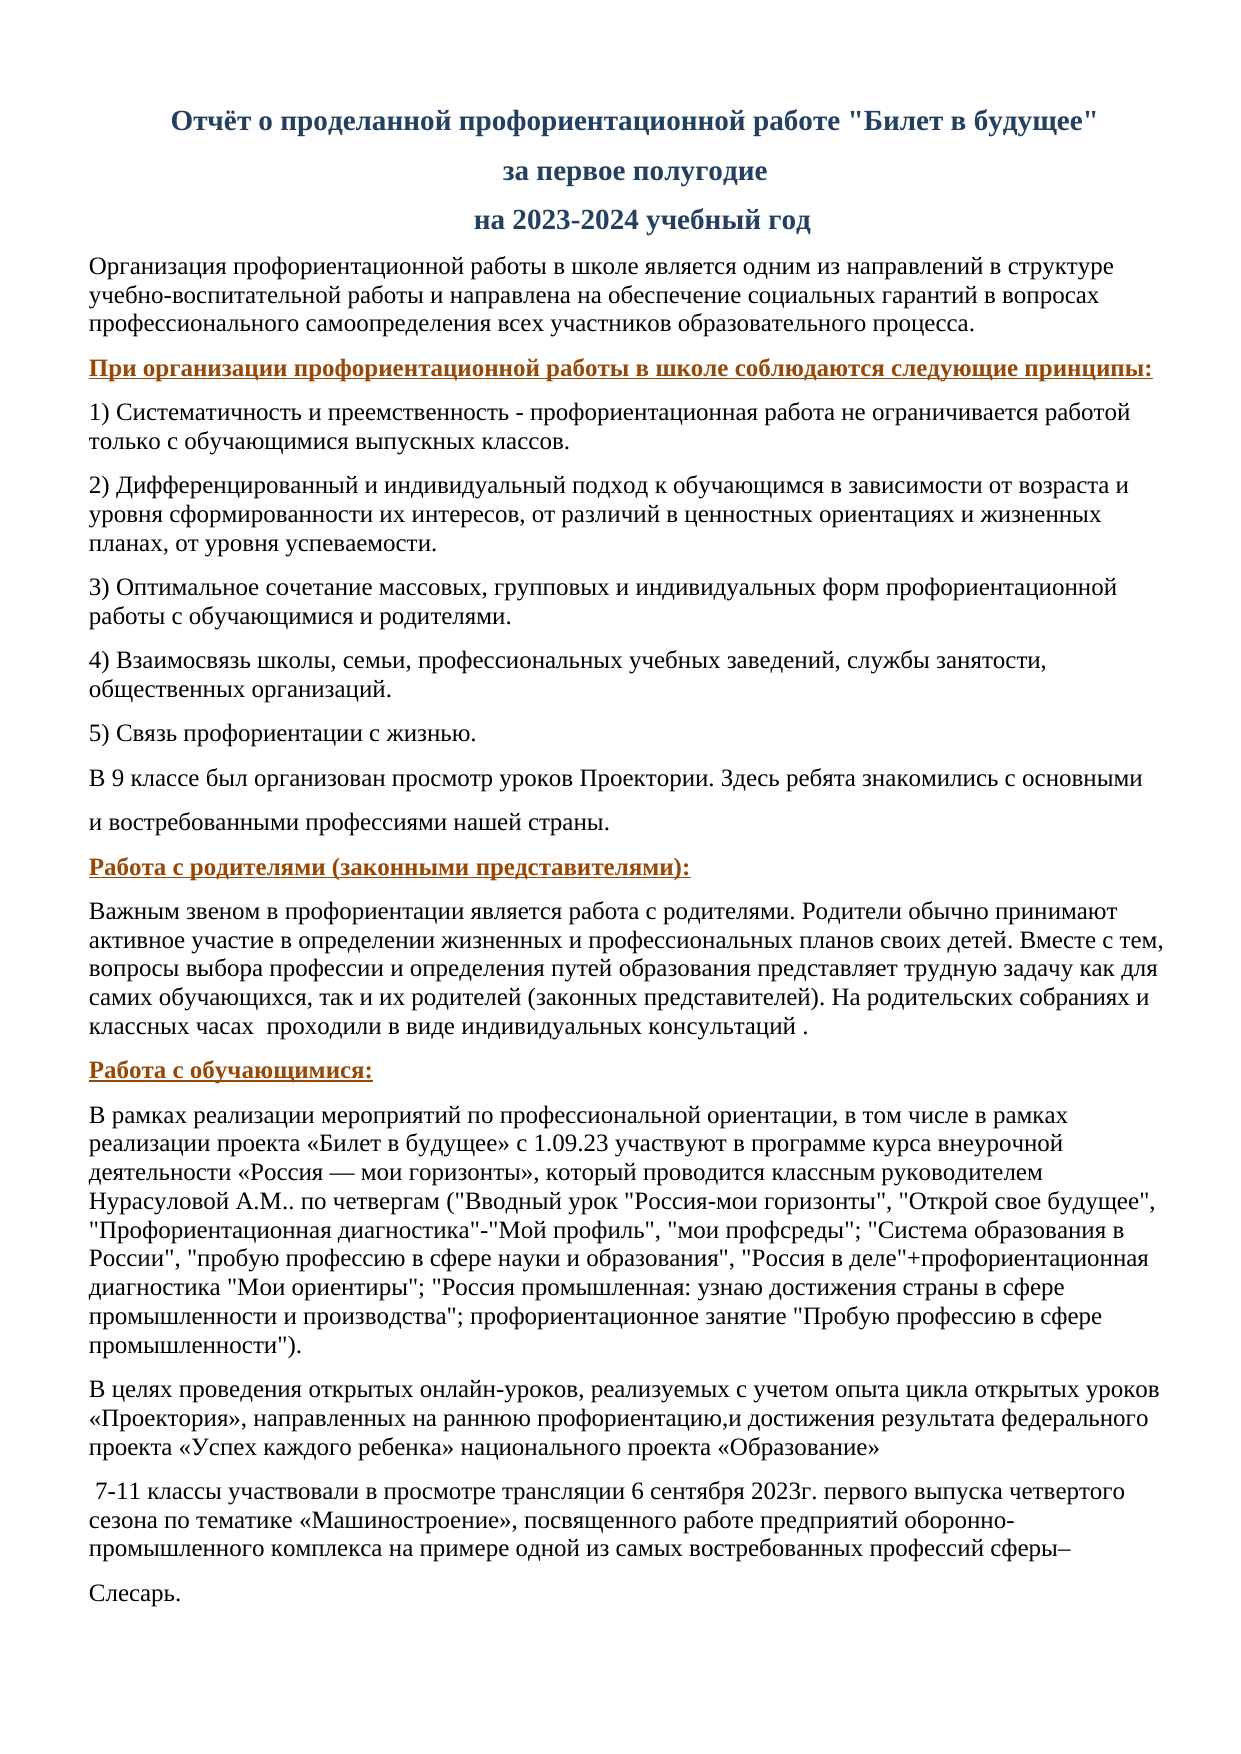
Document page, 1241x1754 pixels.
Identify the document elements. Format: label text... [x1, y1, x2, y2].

text 4) Взаимосвязь школы, семьи, профессиональных учебных заведений, службы занятости, общественных организаций. [89, 645, 1181, 703]
text и востребованными профессиями нашей страны. [89, 807, 1181, 836]
text Работа с родителями (законными представителями): [89, 852, 1181, 880]
text При организации профориентационной работы в школе соблюдаются следующие принципы: [89, 353, 1181, 382]
text 7-11 классы участвовали в просмотре трансляции 6 сентября 2023г. первого выпуска четвертого сезона по тематике «Машиностроение», посвященного работе предприятий оборонно-промышленного комплекса на примере одной из самых востребованных профессий сферы– [89, 1476, 1181, 1562]
text 1) Систематичность и преемственность - профориентационная работа не ограничивается работой только с обучающимися выпускных классов. [89, 397, 1181, 455]
text В 9 классе был организован просмотр уроков Проектории. Здесь ребята знакомились с основными [89, 763, 1181, 792]
text В рамках реализации мероприятий по профессиональной ориентации, в том числе в рамках реализации проекта «Билет в будущее» с 1.09.23 участвуют в программе курса внеурочной деятельности «Россия — мои горизонты», который проводится классным руководителем Нурасуловой А.М.. по четвергам ("Вводный урок "Россия-мои горизонты", "Открой свое будущее", "Профориентационная диагностика"-"Мой профиль", "мои профсреды"; "Система образования в России", "пробую профессию в сфере науки и образования", "Россия в деле"+профориентационная диагностика "Мои ориентиры"; "Россия промышленная: узнаю достижения страны в сфере промышленности и производства"; профориентационное занятие "Пробую профессию в сфере промышленности"). [89, 1100, 1181, 1358]
text на 2023-2024 учебный год [89, 202, 1181, 235]
text Организация профориентационной работы в школе является одним из направлений в структуре учебно-воспитательной работы и направлена на обеспечение социальных гарантий в вопросах профессионального самоопределения всех участников образовательного процесса. [89, 251, 1181, 337]
text Слесарь. [89, 1578, 1181, 1607]
text Важным звеном в профориентации является работа с родителями. Родители обычно принимают активное участие в определении жизненных и профессиональных планов своих детей. Вместе с тем, вопросы выбора профессии и определения путей образования представляет трудную задачу как для самих обучающихся, так и их родителей (законных представителей). На родительских собраниях и классных часах проходили в виде индивидуальных консультаций . [89, 896, 1181, 1040]
text 3) Оптимальное сочетание массовых, групповых и индивидуальных форм профориентационной работы с обучающимися и родителями. [89, 572, 1181, 630]
text 5) Связь профориентации с жизнью. [89, 718, 1181, 747]
text 2) Дифференцированный и индивидуальный подход к обучающимся в зависимости от возраста и уровня сформированности их интересов, от различий в ценностных ориентациях и жизненных планах, от уровня успеваемости. [89, 470, 1181, 557]
text за первое полугодие [89, 153, 1181, 186]
text Работа с обучающимися: [89, 1055, 1181, 1084]
text В целях проведения открытых онлайн-уроков, реализуемых с учетом опыта цикла открытых уроков «Проектория», направленных на раннюю профориентацию,и достижения результата федерального проекта «Успех каждого ребенка» национального проекта «Образование» [89, 1374, 1181, 1460]
text Отчёт о проделанной профориентационной работе "Билет в будущее" [89, 103, 1181, 137]
